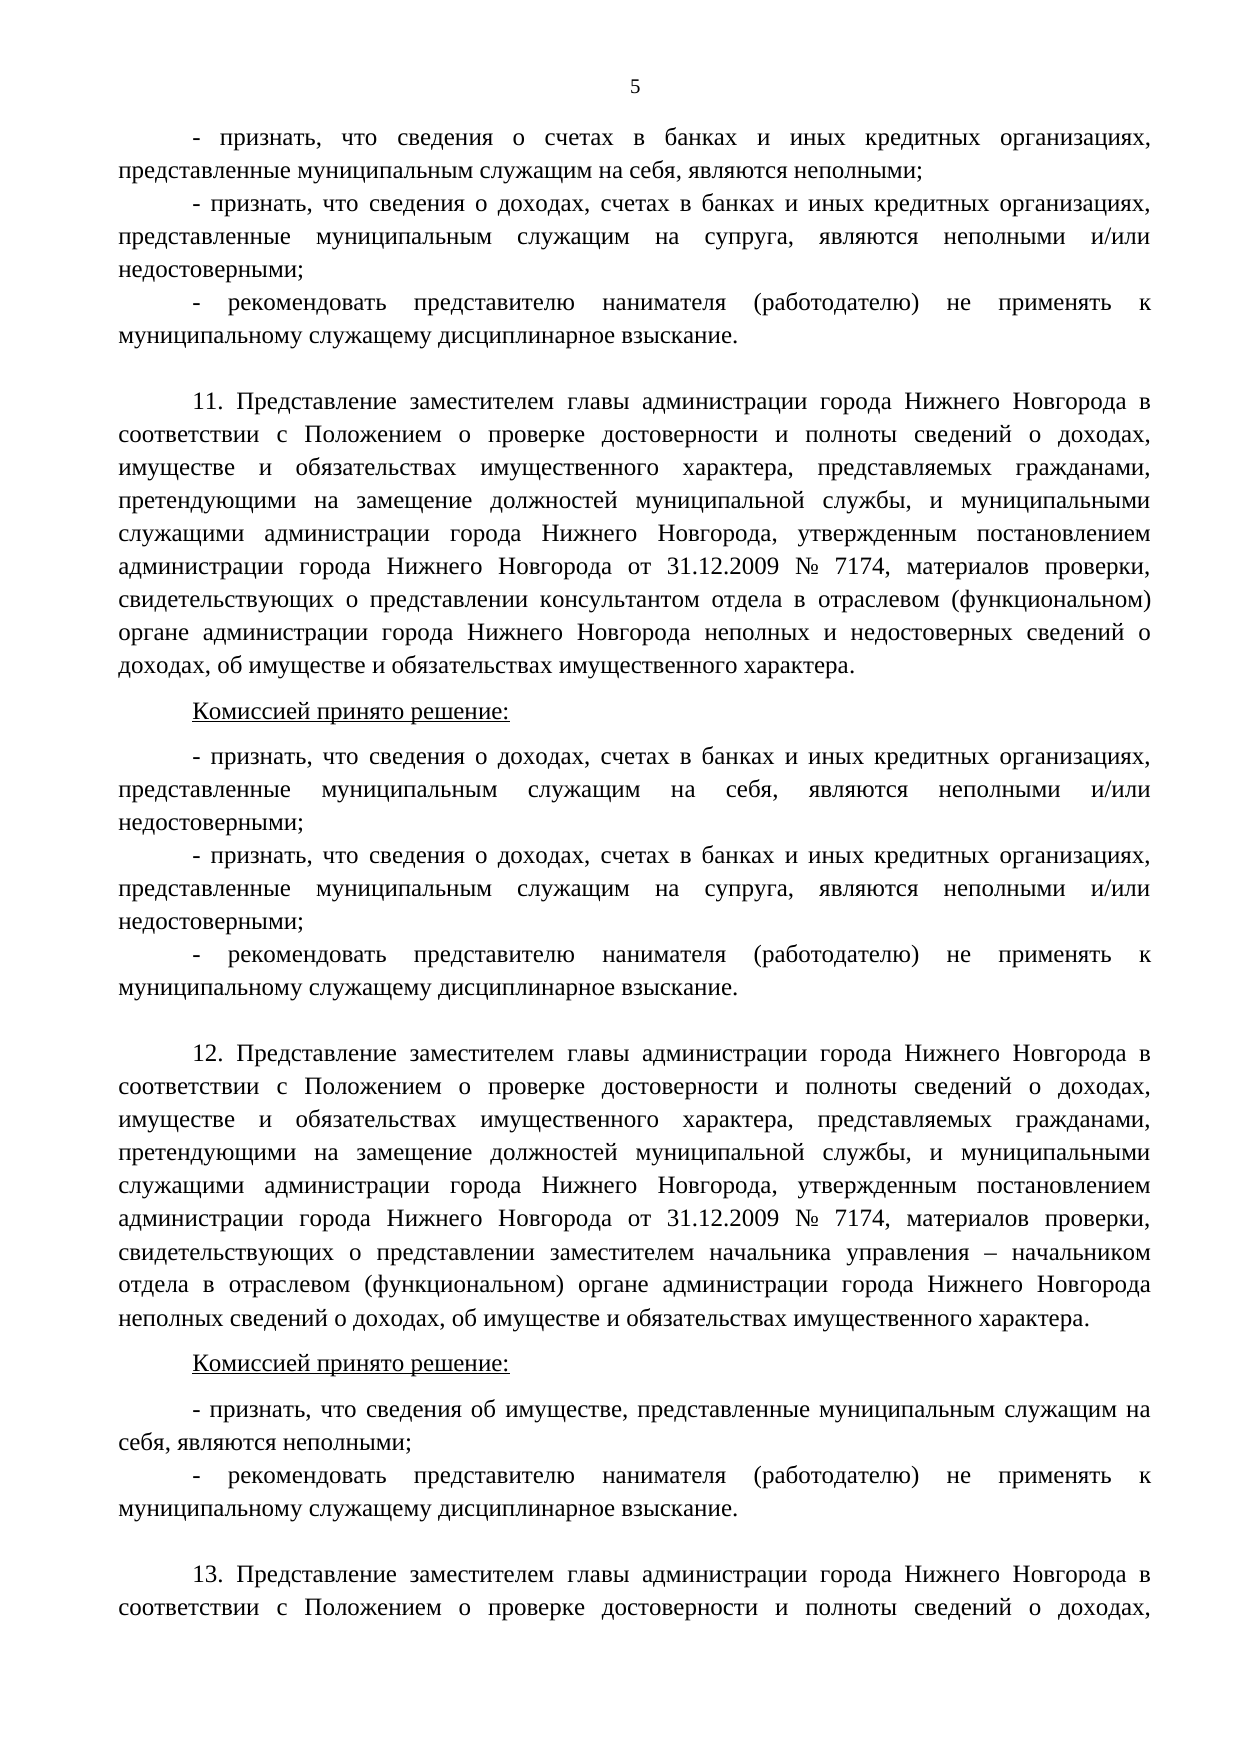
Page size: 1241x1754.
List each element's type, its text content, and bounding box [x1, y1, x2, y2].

list Представление заместителем главы администрации города Нижнего Новгорода в соответствии с Положением о проверке достоверности и полноты сведений о доходах, имуществе и обязательствах имущественного характера, представляемых гражданами, претендующими на замещение должностей муниципальной службы, и муниципальными служащими администрации города Нижнего Новгорода, утвержденным постановлением администрации города Нижнего Новгорода от 31.12.2009 № 7174, материалов проверки, свидетельствующих о представлении консультантом отдела в отраслевом (функциональном) органе администрации города Нижнего Новгорода неполных и недостоверных сведений о доходах, об имуществе и обязательствах имущественного характера. [118, 386, 1152, 679]
text Комиссией принято решение: [192, 696, 1152, 724]
text Комиссией принято решение: [192, 1348, 1152, 1377]
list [118, 1559, 1152, 1621]
list Представление заместителем главы администрации города Нижнего Новгорода в соответствии с Положением о проверке достоверности и полноты сведений о доходах, имуществе и обязательствах имущественного характера, представляемых гражданами, претендующими на замещение должностей муниципальной службы, и муниципальными служащими администрации города Нижнего Новгорода, утвержденным постановлением администрации города Нижнего Новгорода от 31.12.2009 № 7174, материалов проверки, свидетельствующих о представлении заместителем начальника управления – начальником отдела в отраслевом (функциональном) органе администрации города Нижнего Новгорода неполных сведений о доходах, об имуществе и обязательствах имущественного характера. [118, 1038, 1152, 1331]
list - признать, что сведения о доходах, счетах в банках и иных кредитных организациях, представленные муниципальным служащим на себя, являются неполными и/или недостоверными; [118, 741, 1152, 836]
list - признать, что сведения об имуществе, представленные муниципальным служащим на себя, являются неполными; [118, 1394, 1152, 1455]
list - рекомендовать представителю нанимателя (работодателю) не применять к муниципальному служащему дисциплинарное взыскание. [118, 1460, 1152, 1521]
list - рекомендовать представителю нанимателя (работодателю) не применять к муниципальному служащему дисциплинарное взыскание. [118, 939, 1152, 1001]
list - признать, что сведения о счетах в банках и иных кредитных организациях, представленные муниципальным служащим на себя, являются неполными; [118, 122, 1152, 184]
list - рекомендовать представителю нанимателя (работодателю) не применять к муниципальному служащему дисциплинарное взыскание. [118, 287, 1152, 349]
list - признать, что сведения о доходах, счетах в банках и иных кредитных организациях, представленные муниципальным служащим на супруга, являются неполными и/или недостоверными; [118, 188, 1152, 283]
list - признать, что сведения о доходах, счетах в банках и иных кредитных организациях, представленные муниципальным служащим на супруга, являются неполными и/или недостоверными; [118, 840, 1152, 935]
